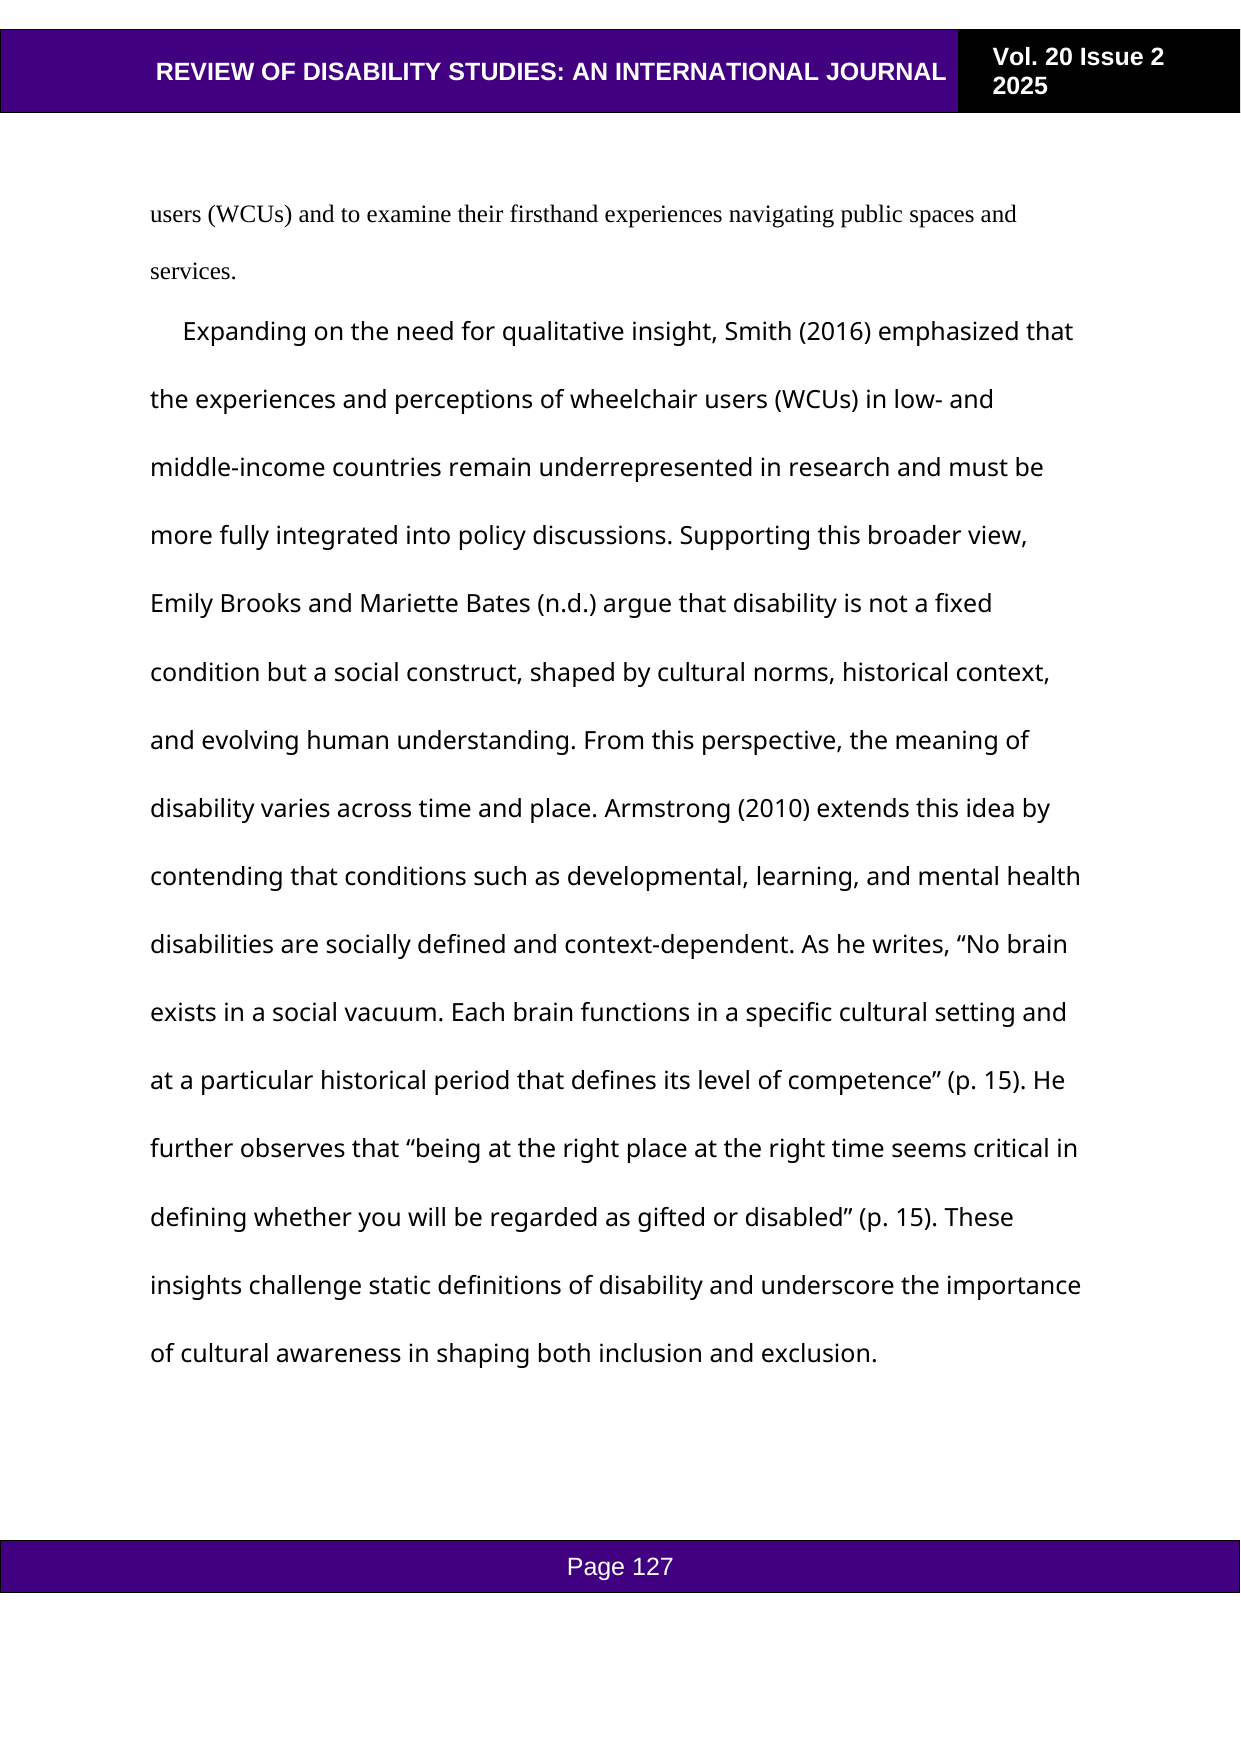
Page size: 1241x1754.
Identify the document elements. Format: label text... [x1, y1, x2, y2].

text Expanding on the need for qualitative insight, Smith (2016) emphasized that the experiences and perceptions of wheelchair users (WCUs) in low- and middle-income countries remain underrepresented in research and must be more fully integrated into policy discussions. Supporting this broader view, Emily Brooks and Mariette Bates (n.d.) argue that disability is not a fixed condition but a social construct, shaped by cultural norms, historical context, and evolving human understanding. From this perspective, the meaning of disability varies across time and place. Armstrong (2010) extends this idea by contending that conditions such as developmental, learning, and mental health disabilities are socially defined and context-dependent. As he writes, “No brain exists in a social vacuum. Each brain functions in a specific cultural setting and at a particular historical period that defines its level of competence” (p. 15). He further observes that “being at the right place at the right time seems critical in defining whether you will be regarded as gifted or disabled” (p. 15). These insights challenge static definitions of disability and underscore the importance of cultural awareness in shaping both inclusion and exclusion. [150, 314, 1090, 1369]
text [150, 199, 1090, 285]
